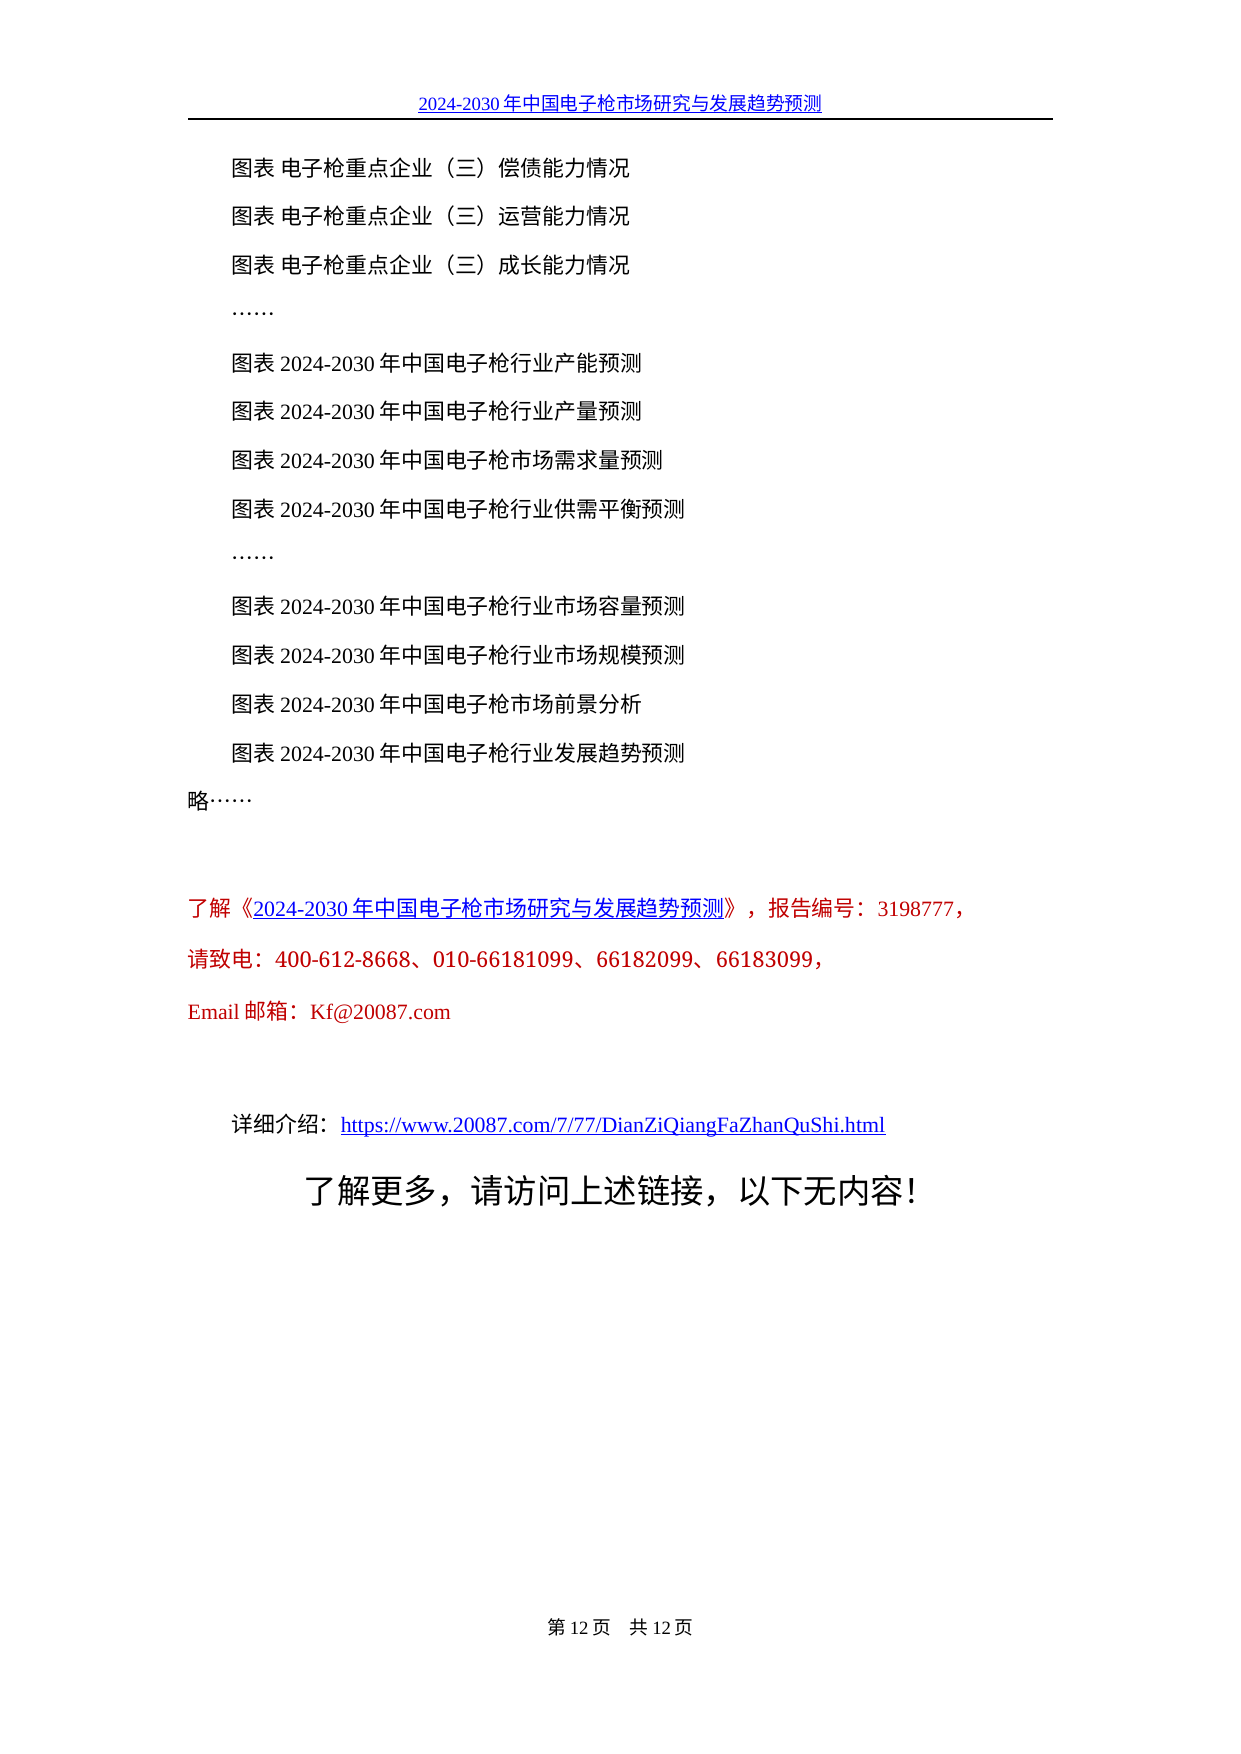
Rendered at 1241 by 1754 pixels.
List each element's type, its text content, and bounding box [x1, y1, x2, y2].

text Email邮箱：Kf@20087.com [187, 993, 1053, 1026]
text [187, 150, 1053, 816]
text 请致电：400-612-8668、010-66181099、66182099、66183099， [187, 942, 1053, 974]
text 详细介绍：https://www.20087.com/7/77/DianZiQiangFaZhanQuShi.html [187, 1106, 1053, 1139]
title 了解更多，请访问上述链接，以下无内容！ [187, 1156, 1053, 1221]
text 了解《2024-2030年中国电子枪市场研究与发展趋势预测》，报告编号：3198777， [187, 890, 1053, 923]
